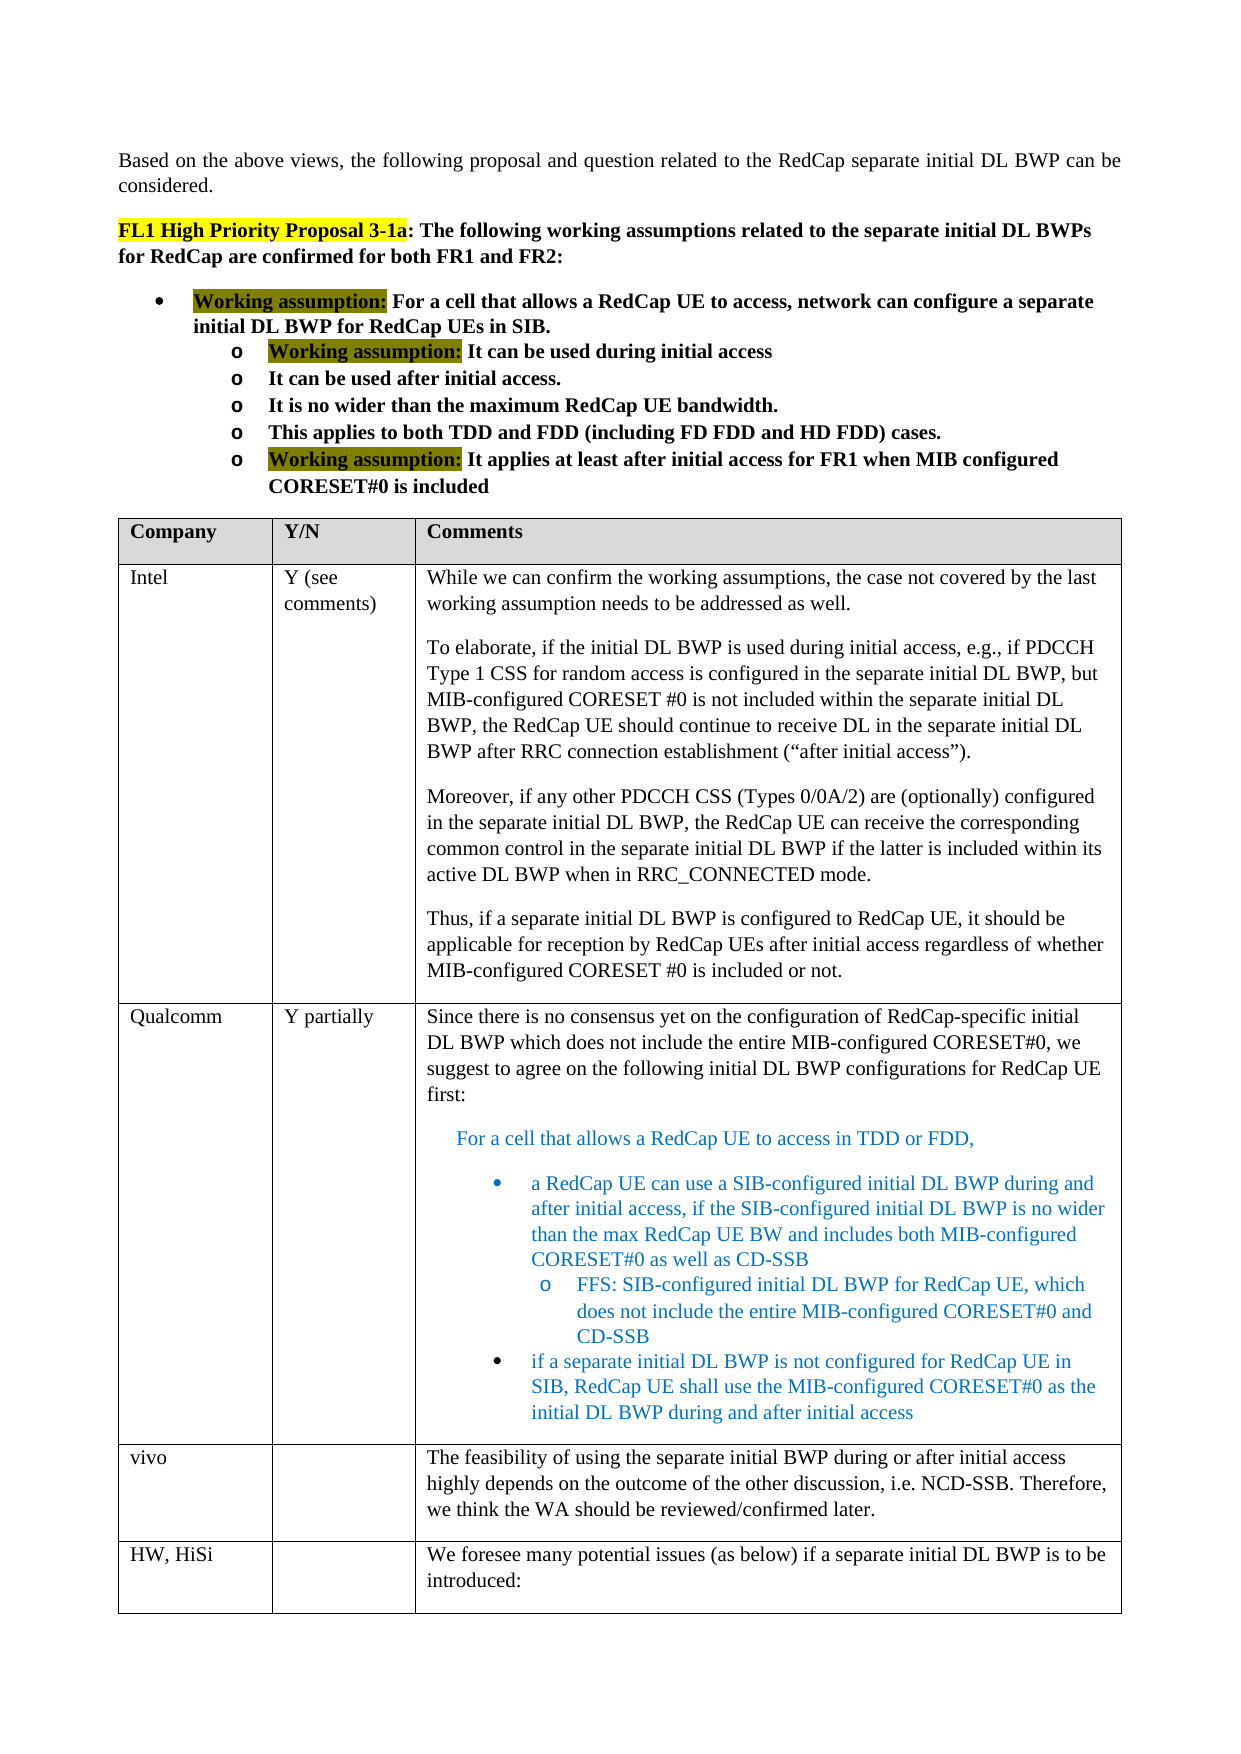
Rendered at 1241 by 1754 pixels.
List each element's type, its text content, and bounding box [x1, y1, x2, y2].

list It is no wider than the maximum RedCap UE bandwidth. [231, 393, 1122, 419]
table_cell Qualcomm [119, 1004, 272, 1444]
text Based on the above views, the following proposal and question related to the RedCap separate initial DL BWP can be considered. [118, 147, 1122, 197]
table_cell Y (see comments) [273, 565, 415, 1003]
table_cell The feasibility of using the separate initial BWP during or after initial access highly depends on the outcome of the other discussion, i.e. NCD-SSB. Therefore, we think the WA should be reviewed/confirmed later. [416, 1445, 1121, 1541]
list This applies to both TDD and FDD (including FD FDD and HD FDD) cases. [231, 420, 1122, 446]
table_header Y/N [273, 519, 415, 564]
table_cell vivo [119, 1445, 272, 1541]
list It can be used after initial access. [231, 366, 1122, 392]
list Working assumption: It applies at least after initial access for FR1 when MIB configured CORESET#0 is included [231, 447, 1122, 498]
table_header Company [119, 519, 272, 564]
table_cell Y partially [273, 1004, 415, 1444]
table_cell Since there is no consensus yet on the configuration of RedCap-specific initial DL BWP which does not include the entire MIB-configured CORESET#0, we suggest to agree on the following initial DL BWP configurations for RedCap UE first: For a cell that allows a RedCap UE to access in TDD or FDD, a RedCap UE can use a SIB-configured initial DL BWP during and after initial access, if the SIB-configured initial DL BWP is no wider than the max RedCap UE BW and includes both MIB-configured CORESET#0 as well as CD-SSB FFS: SIB-configured initial DL BWP for RedCap UE, which does not include the entire MIB-configured CORESET#0 and CD-SSB if a separate initial DL BWP is not configured for RedCap UE in SIB, RedCap UE shall use the MIB-configured CORESET#0 as the initial DL BWP during and after initial access [416, 1004, 1121, 1444]
list Working assumption: For a cell that allows a RedCap UE to access, network can configure a separate initial DL BWP for RedCap UEs in SIB. [156, 289, 1122, 338]
table_cell HW, HiSi [119, 1542, 272, 1613]
table_cell While we can confirm the working assumptions, the case not covered by the last working assumption needs to be addressed as well. To elaborate, if the initial DL BWP is used during initial access, e.g., if PDCCH Type 1 CSS for random access is configured in the separate initial DL BWP, but MIB-configured CORESET #0 is not included within the separate initial DL BWP, the RedCap UE should continue to receive DL in the separate initial DL BWP after RRC connection establishment (“after initial access”). Moreover, if any other PDCCH CSS (Types 0/0A/2) are (optionally) configured in the separate initial DL BWP, the RedCap UE can receive the corresponding common control in the separate initial DL BWP if the latter is included within its active DL BWP when in RRC_CONNECTED mode. Thus, if a separate initial DL BWP is configured to RedCap UE, it should be applicable for reception by RedCap UEs after initial access regardless of whether MIB-configured CORESET #0 is included or not. [416, 565, 1121, 1003]
table_cell [273, 1542, 415, 1613]
table_header Comments [416, 519, 1121, 564]
text FL1 High Priority Proposal 3-1a: The following working assumptions related to the separate initial DL BWPs for RedCap are confirmed for both FR1 and FR2: [118, 218, 1122, 268]
list Working assumption: It can be used during initial access [231, 339, 1122, 365]
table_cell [416, 1542, 1121, 1613]
table_cell Intel [119, 565, 272, 1003]
table_cell [273, 1445, 415, 1541]
